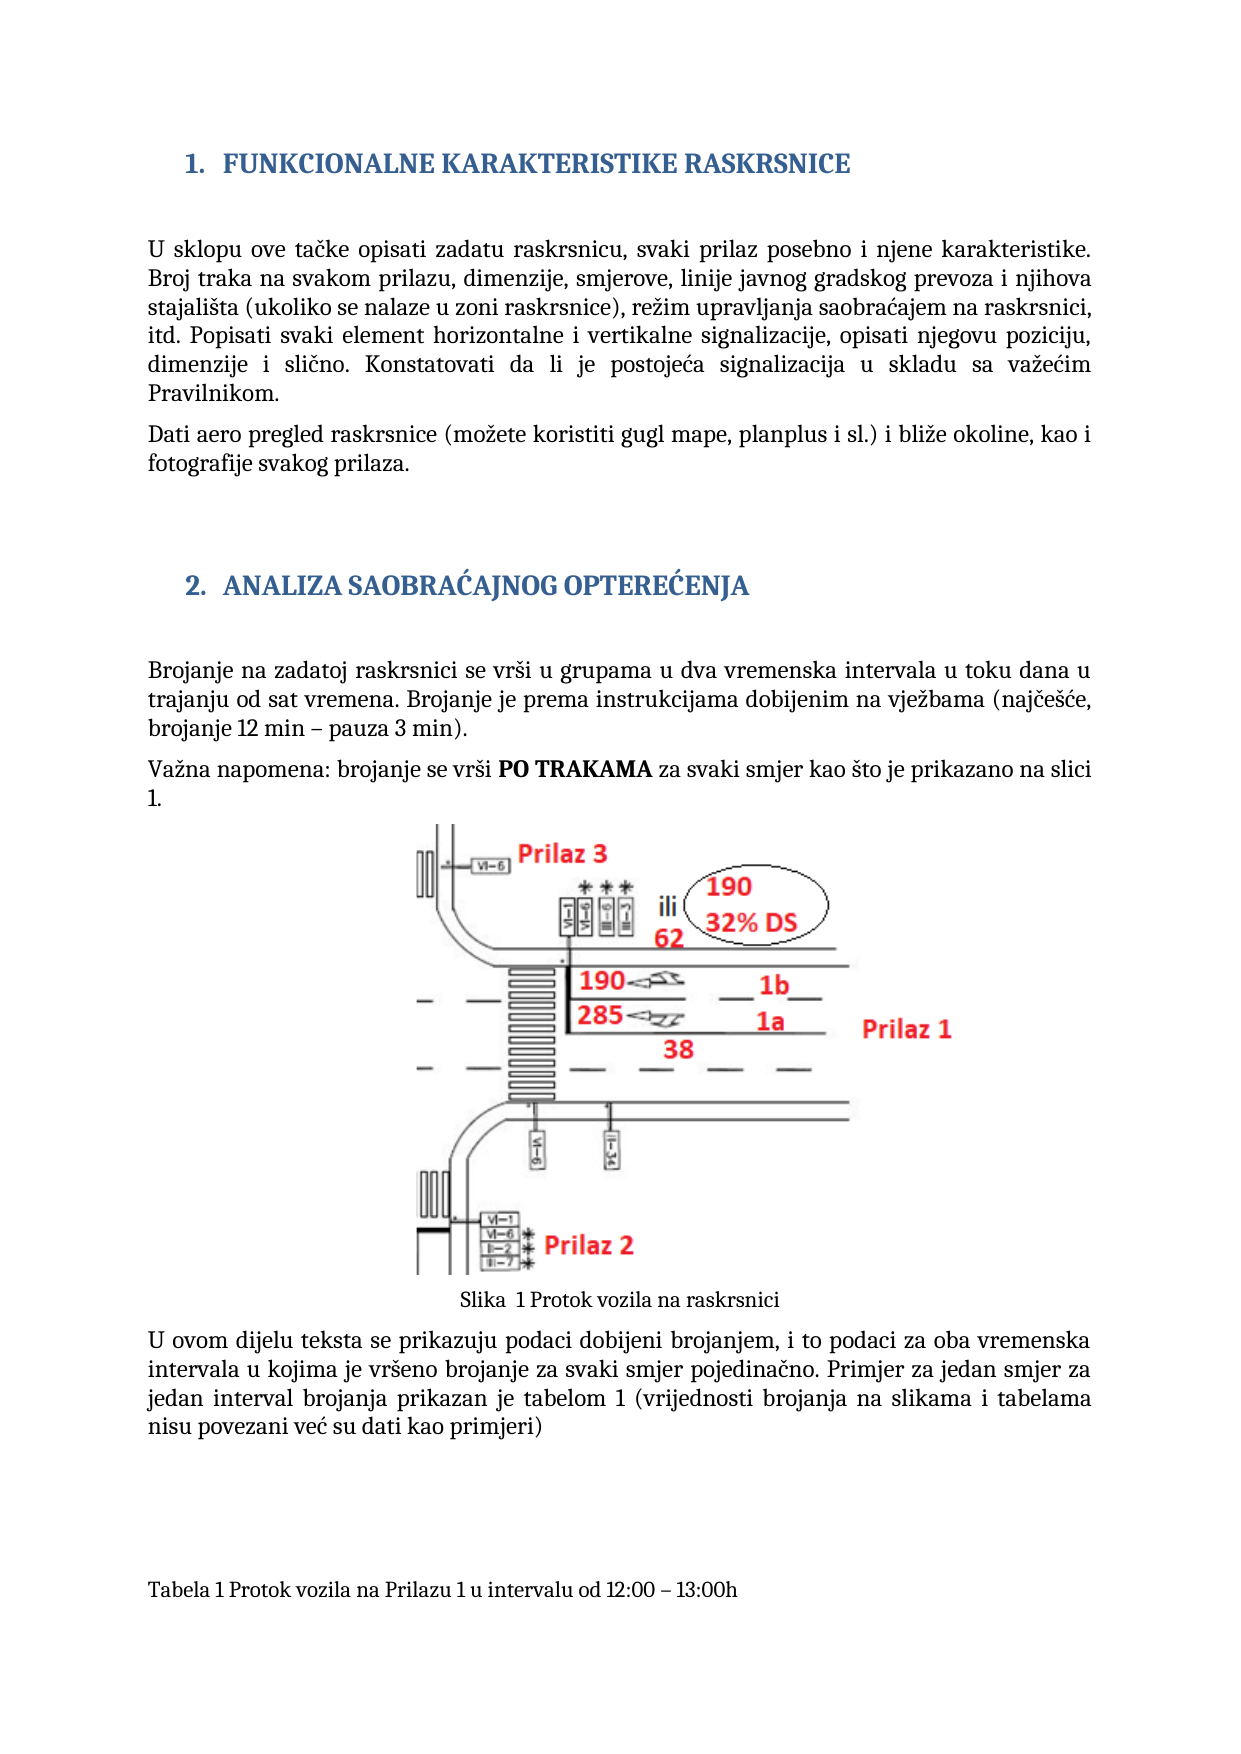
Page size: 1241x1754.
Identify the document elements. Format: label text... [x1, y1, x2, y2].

text Tabela 1 Protok vozila na Prilazu 1 u intervalu od 12:00 – 13:00h [148, 1577, 1093, 1604]
text Brojanje na zadatoj raskrsnici se vrši u grupama u dva vremenska intervala u toku dana u trajanju od sat vremena. Brojanje je prema instrukcijama dobijenim na vježbama (najčešće, brojanje 12 min – pauza 3 min). [148, 656, 1093, 742]
picture [416, 824, 1022, 1275]
text Dati aero pregled raskrsnice (možete koristiti gugl mape, planplus i sl.) i bliže okoline, kao i fotografije svakog prilaza. [148, 420, 1093, 477]
text Slika 1 Protok vozila na raskrsnici [148, 1287, 1093, 1313]
text Važna napomena: brojanje se vrši PO TRAKAMA za svaki smjer kao što je prikazano na slici 1. [148, 755, 1093, 812]
text U sklopu ove tačke opisati zadatu raskrsnicu, svaki prilaz posebno i njene karakteristike. Broj traka na svakom prilazu, dimenzije, smjerove, linije javnog gradskog prevoza i njihova stajališta (ukoliko se nalaze u zoni raskrsnice), režim upravljanja saobraćajem na raskrsnici, itd. Popisati svaki element horizontalne i vertikalne signalizacije, opisati njegovu poziciju, dimenzije i slično. Konstatovati da li je postojeća signalizacija u skladu sa važećim Pravilnikom. [148, 235, 1093, 407]
text U ovom dijelu teksta se prikazuju podaci dobijeni brojanjem, i to podaci za oba vremenska intervala u kojima je vršeno brojanje za svaki smjer pojedinačno. Primjer za jedan smjer za jedan interval brojanja prikazan je tabelom 1 (vrijednosti brojanja na slikama i tabelama nisu povezani već su dati kao primjeri) [148, 1326, 1093, 1441]
subtitle FUNKCIONALNE KARAKTERISTIKE RASKRSNICE [185, 148, 1093, 181]
subtitle ANALIZA SAOBRAĆAJNOG OPTEREĆENJA [185, 569, 1093, 602]
